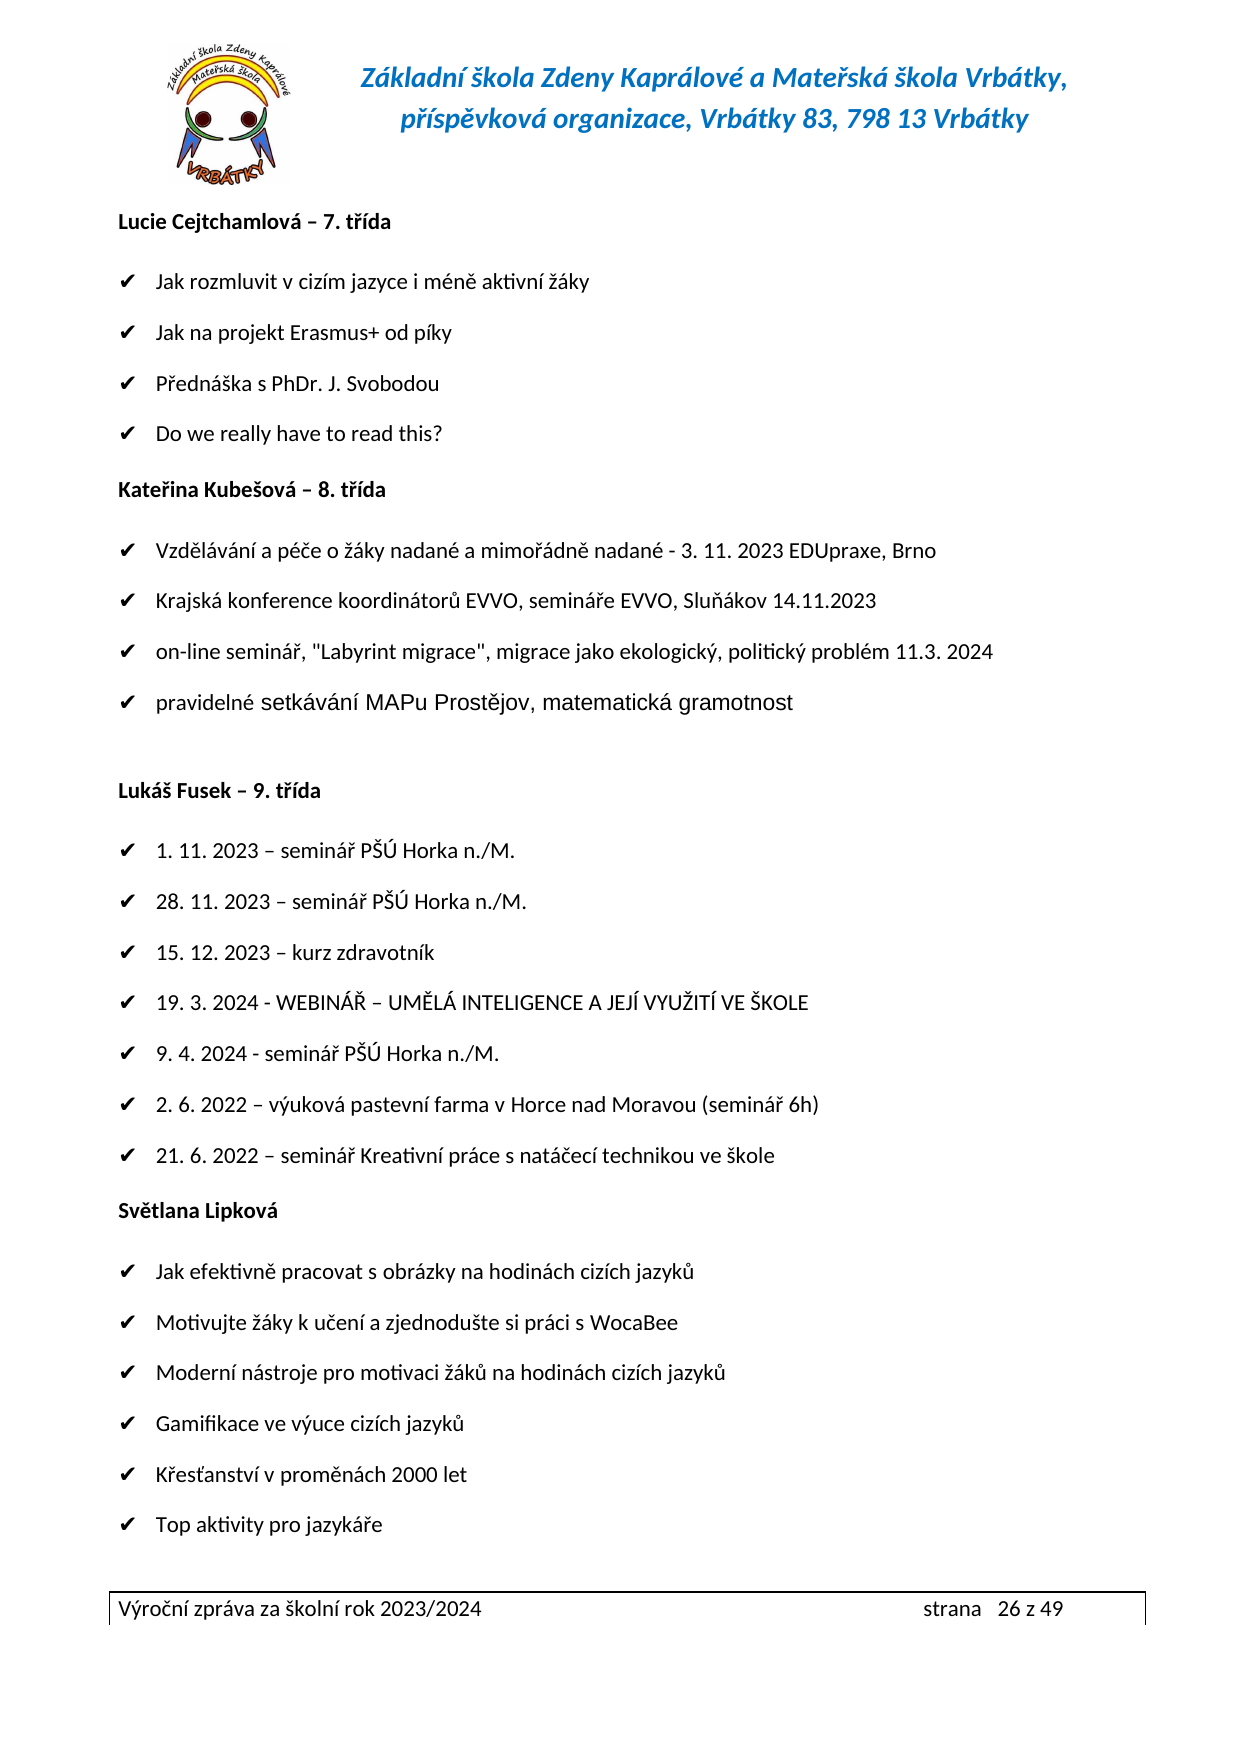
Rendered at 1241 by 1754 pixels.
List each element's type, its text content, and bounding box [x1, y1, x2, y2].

list pravidelné setkávání MAPu Prostějov, matematická gramotnost [118, 676, 1137, 723]
text Lukáš Fusek – 9. třída [118, 776, 1137, 804]
list Moderní nástroje pro motivaci žáků na hodinách cizích jazyků [118, 1347, 1137, 1394]
list Vzdělávání a péče o žáky nadané a mimořádně nadané - 3. 11. 2023 EDUpraxe, Brno [118, 524, 1137, 571]
list 28. 11. 2023 – seminář PŠÚ Horka n./M. [118, 875, 1137, 922]
list Přednáška s PhDr. J. Svobodou [118, 357, 1137, 404]
list 15. 12. 2023 – kurz zdravotník [118, 926, 1137, 973]
list Křesťanství v proměnách 2000 let [118, 1448, 1137, 1495]
list Krajská konference koordinátorů EVVO, semináře EVVO, Sluňákov 14.11.2023 [118, 575, 1137, 622]
list 1. 11. 2023 – seminář PŠÚ Horka n./M. [118, 825, 1137, 872]
list 19. 3. 2024 - WEBINÁŘ – UMĚLÁ INTELIGENCE A JEJÍ VYUŽITÍ VE ŠKOLE [118, 977, 1137, 1024]
list 9. 4. 2024 - seminář PŠÚ Horka n./M. [118, 1028, 1137, 1074]
list 2. 6. 2022 – výuková pastevní farma v Horce nad Moravou (seminář 6h) [118, 1078, 1137, 1125]
list Motivujte žáky k učení a zjednodušte si práci s WocaBee [118, 1296, 1137, 1343]
list Top aktivity pro jazykáře [118, 1499, 1137, 1546]
picture [167, 44, 291, 185]
list Gamifikace ve výuce cizích jazyků [118, 1397, 1137, 1444]
list Jak efektivně pracovat s obrázky na hodinách cizích jazyků [118, 1245, 1137, 1292]
list Jak rozmluvit v cizím jazyce i méně aktivní žáky [118, 256, 1137, 303]
text Kateřina Kubešová – 8. třída [118, 475, 1137, 503]
text Světlana Lipková [118, 1196, 1137, 1224]
list Do we really have to read this? [118, 408, 1137, 455]
text Lucie Cejtchamlová – 7. třída [118, 207, 1137, 235]
list 21. 6. 2022 – seminář Kreativní práce s natáčecí technikou ve škole [118, 1129, 1137, 1176]
list on-line seminář, "Labyrint migrace", migrace jako ekologický, politický problém 11.3. 2024 [118, 626, 1137, 672]
list Jak na projekt Erasmus+ od píky [118, 306, 1137, 353]
